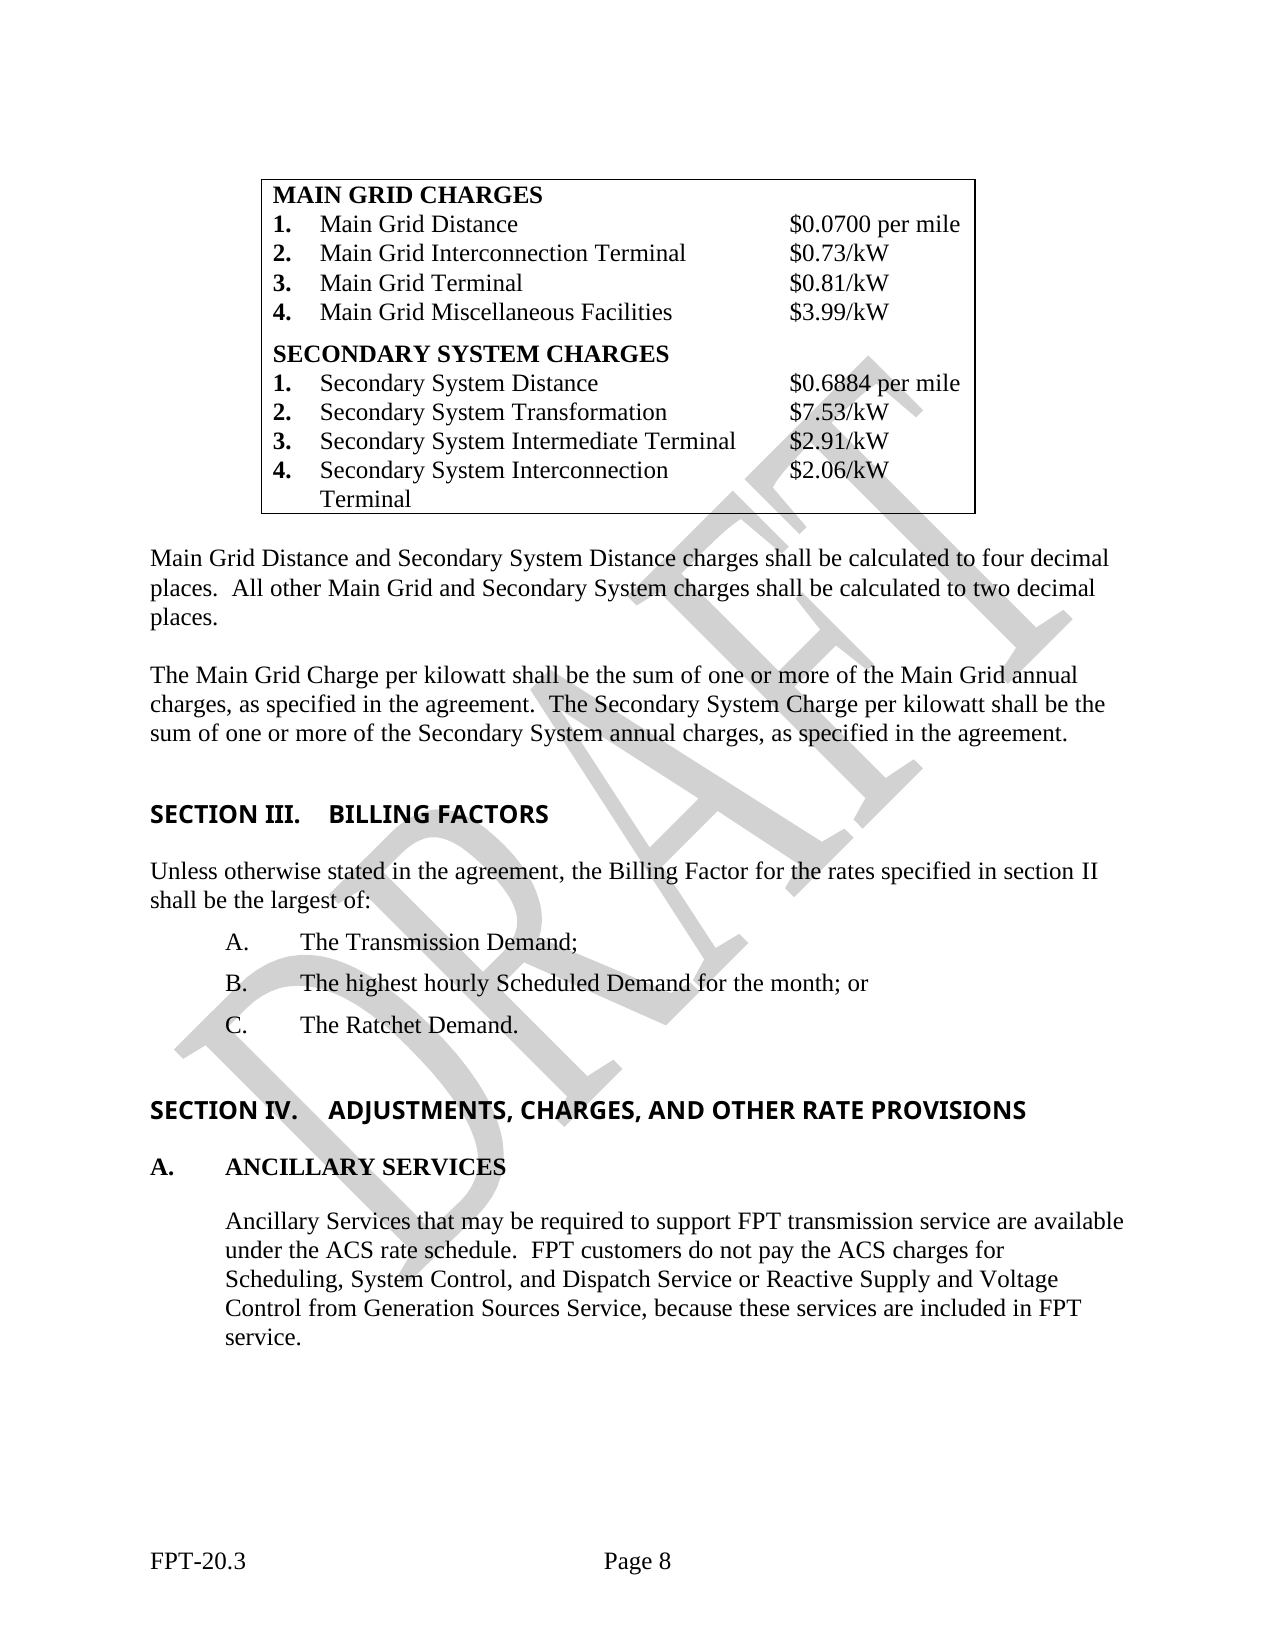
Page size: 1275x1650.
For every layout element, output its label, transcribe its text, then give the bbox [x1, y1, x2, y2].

table_cell 4. [262, 455, 308, 513]
table_header MAIN GRID CHARGES [262, 180, 974, 209]
table_cell Main Grid Miscellaneous Facilities [308, 297, 778, 326]
table_cell 1. [262, 209, 308, 238]
table_cell $7.53/kW [778, 397, 974, 426]
table_cell Main Grid Terminal [308, 268, 778, 297]
table_cell 2. [262, 238, 308, 268]
table_cell Main Grid Interconnection Terminal [308, 238, 778, 268]
table_cell 4. [262, 297, 308, 326]
text Ancillary Services that may be required to support FPT transmission service are available under the ACS rate schedule. FPT customers do not pay the ACS charges for Scheduling, System Control, and Dispatch Service or Reactive Supply and Voltage Control from Generation Sources Service, because these services are included in FPT service. [225, 1206, 1125, 1351]
text C. The Ratchet Demand. [225, 1009, 1125, 1038]
table_cell Main Grid Distance [308, 209, 778, 238]
table_cell Secondary System Intermediate Terminal [308, 426, 778, 455]
table_cell 3. [262, 268, 308, 297]
table_cell 2. [262, 397, 308, 426]
table_cell Secondary System Interconnection Terminal [308, 455, 778, 513]
table_cell $2.91/kW [778, 426, 974, 455]
subtitle A. ANCILLARY SERVICES [150, 1152, 1125, 1181]
table_cell 3. [262, 426, 308, 455]
text Main Grid Distance and Secondary System Distance charges shall be calculated to four decimal places. All other Main Grid and Secondary System charges shall be calculated to two decimal places. [150, 543, 1125, 631]
text Unless otherwise stated in the agreement, the Billing Factor for the rates specified in section II shall be the largest of: [150, 856, 1125, 914]
table_cell $0.73/kW [778, 238, 974, 268]
table_cell $0.0700 per mile [778, 209, 974, 238]
text The Main Grid Charge per kilowatt shall be the sum of one or more of the Main Grid annual charges, as specified in the agreement. The Secondary System Charge per kilowatt shall be the sum of one or more of the Secondary System annual charges, as specified in the agreement. [150, 659, 1125, 747]
subtitle SECTION IV. ADJUSTMENTS, CHARGES, AND OTHER RATE PROVISIONS [150, 1093, 1125, 1127]
table_cell 1. [262, 368, 308, 397]
subtitle SECTION III. BILLING FACTORS [150, 797, 1125, 831]
text B. The highest hourly Scheduled Demand for the month; or [225, 968, 1125, 997]
table_cell SECONDARY SYSTEM CHARGES [262, 326, 974, 368]
table_cell $2.06/kW [778, 455, 974, 513]
table_cell $0.6884 per mile [778, 368, 974, 397]
text A. The Transmission Demand; [225, 926, 1125, 955]
table_cell Secondary System Distance [308, 368, 778, 397]
table_cell Secondary System Transformation [308, 397, 778, 426]
table_cell $0.81/kW [778, 268, 974, 297]
table_cell $3.99/kW [778, 297, 974, 326]
